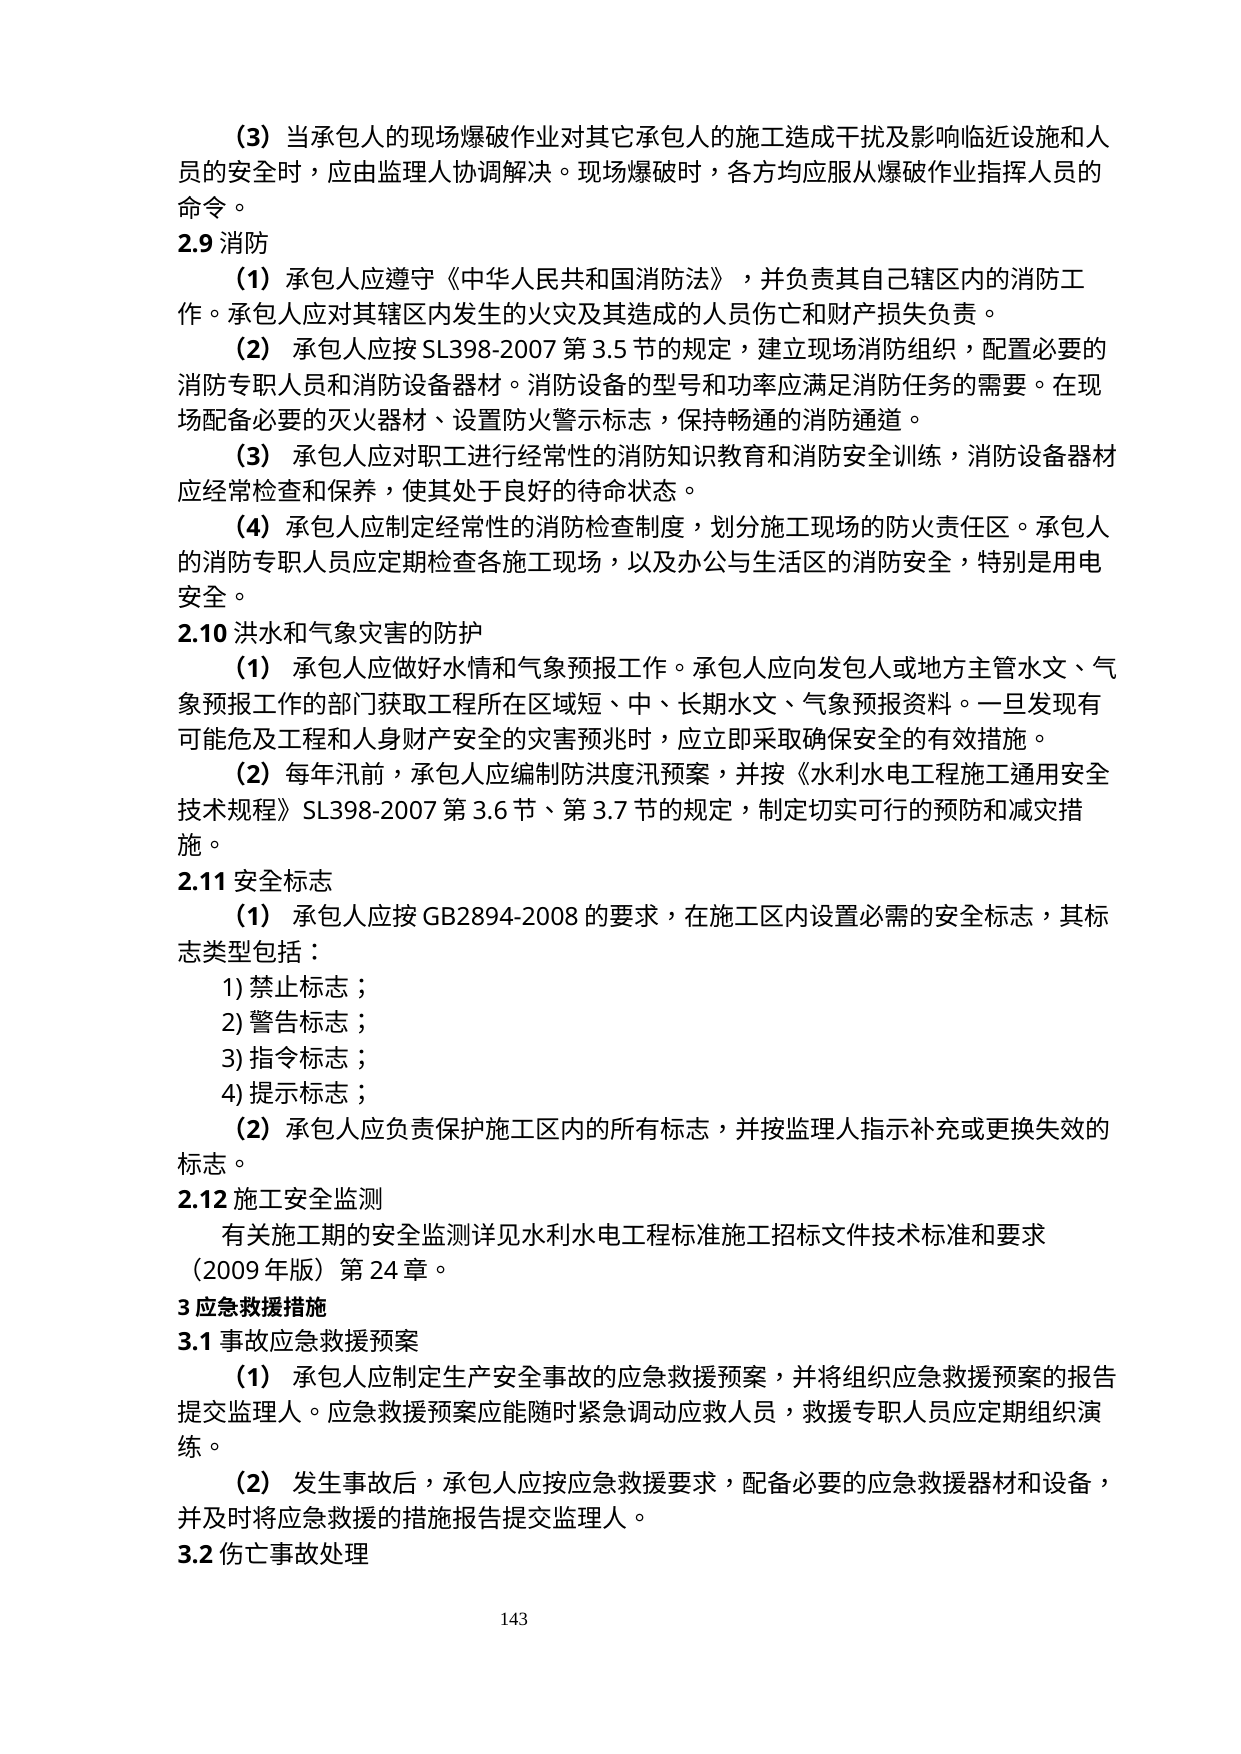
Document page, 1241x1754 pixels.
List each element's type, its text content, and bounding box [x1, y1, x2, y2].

text （1） 承包人应按GB2894-2008的要求，在施工区内设置必需的安全标志，其标志类型包括： [177, 897, 1122, 968]
text （2） 承包人应按SL398-2007第3.5节的规定，建立现场消防组织，配置必要的消防专职人员和消防设备器材。消防设备的型号和功率应满足消防任务的需要。在现场配备必要的灭火器材、设置防火警示标志，保持畅通的消防通道。 [177, 331, 1122, 437]
text （1）承包人应遵守《中华人民共和国消防法》，并负责其自己辖区内的消防工作。承包人应对其辖区内发生的火灾及其造成的人员伤亡和财产损失负责。 [177, 260, 1122, 331]
text （1） 承包人应做好水情和气象预报工作。承包人应向发包人或地方主管水文、气象预报工作的部门获取工程所在区域短、中、长期水文、气象预报资料。一旦发现有可能危及工程和人身财产安全的灾害预兆时，应立即采取确保安全的有效措施。 [177, 649, 1122, 756]
text 3.1 事故应急救援预案 [177, 1322, 1122, 1358]
text （3）当承包人的现场爆破作业对其它承包人的施工造成干扰及影响临近设施和人员的安全时，应由监理人协调解决。现场爆破时，各方均应服从爆破作业指挥人员的命令。 [177, 118, 1122, 224]
text （3） 承包人应对职工进行经常性的消防知识教育和消防安全训练，消防设备器材应经常检查和保养，使其处于良好的待命状态。 [177, 437, 1122, 508]
text 3 应急救援措施 [177, 1287, 1122, 1322]
text 4) 提示标志； [177, 1074, 1122, 1110]
text （1） 承包人应制定生产安全事故的应急救援预案，并将组织应急救援预案的报告提交监理人。应急救援预案应能随时紧急调动应救人员，救援专职人员应定期组织演练。 [177, 1358, 1122, 1464]
text 3.2 伤亡事故处理 [177, 1535, 1122, 1570]
text （2）每年汛前，承包人应编制防洪度汛预案，并按《水利水电工程施工通用安全技术规程》SL398-2007第3.6节、第3.7节的规定，制定切实可行的预防和减灾措施。 [177, 756, 1122, 862]
text 2.11 安全标志 [177, 862, 1122, 897]
text 有关施工期的安全监测详见水利水电工程标准施工招标文件技术标准和要求（2009年版）第24章。 [177, 1216, 1122, 1287]
text （4）承包人应制定经常性的消防检查制度，划分施工现场的防火责任区。承包人的消防专职人员应定期检查各施工现场，以及办公与生活区的消防安全，特别是用电安全。 [177, 508, 1122, 614]
text 3) 指令标志； [177, 1039, 1122, 1074]
text 1) 禁止标志； [177, 968, 1122, 1003]
text （2） 发生事故后，承包人应按应急救援要求，配备必要的应急救援器材和设备，并及时将应急救援的措施报告提交监理人。 [177, 1464, 1122, 1535]
text 2) 警告标志； [177, 1003, 1122, 1039]
text （2）承包人应负责保护施工区内的所有标志，并按监理人指示补充或更换失效的标志。 [177, 1110, 1122, 1181]
text 2.12 施工安全监测 [177, 1181, 1122, 1216]
text 2.10 洪水和气象灾害的防护 [177, 614, 1122, 649]
text 2.9 消防 [177, 224, 1122, 260]
